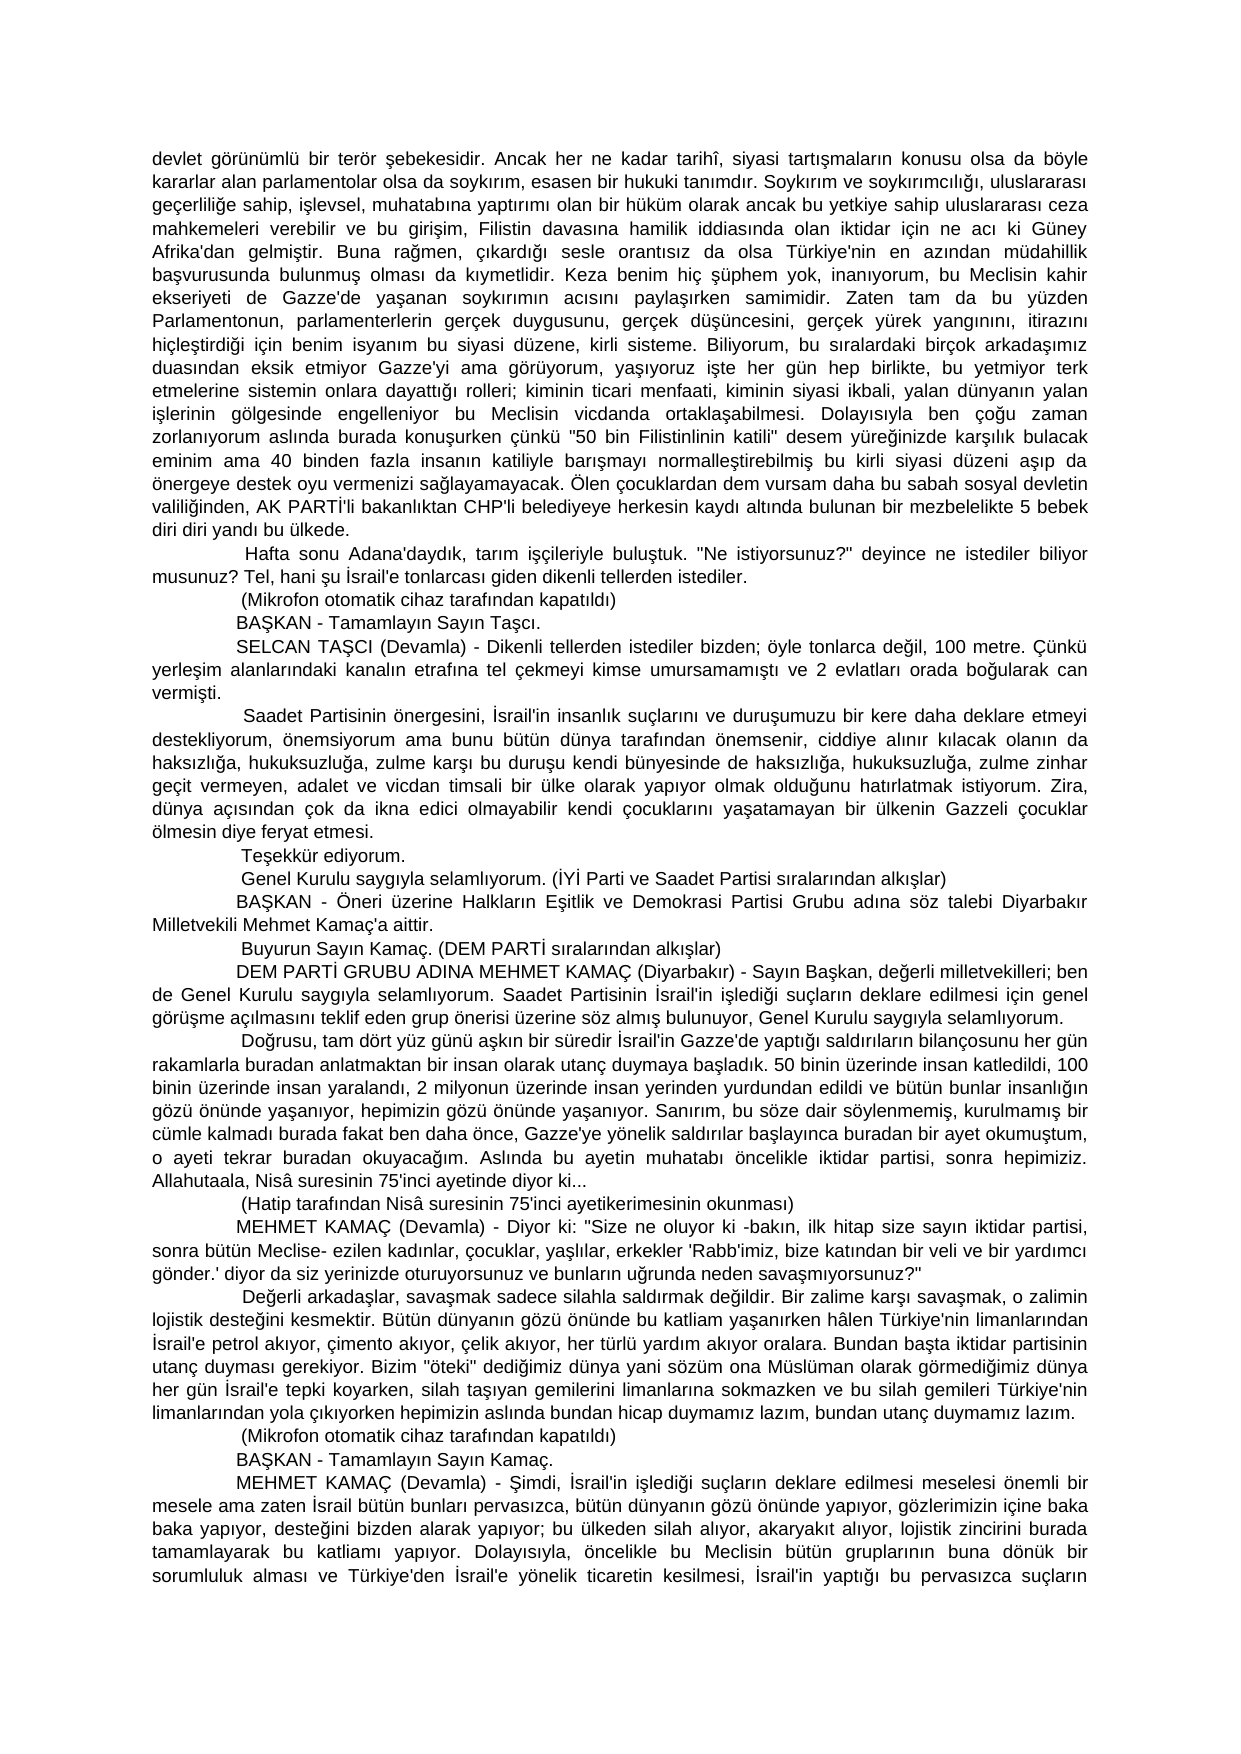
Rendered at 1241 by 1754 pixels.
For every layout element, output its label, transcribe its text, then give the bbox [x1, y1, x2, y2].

text (Mikrofon otomatik cihaz tarafından kapatıldı) [152, 589, 1088, 611]
text MEHMET KAMAÇ (Devamla) - Diyor ki: "Size ne oluyor ki -bakın, ilk hitap size sayın iktidar partisi, sonra bütün Meclise- ezilen kadınlar, çocuklar, yaşlılar, erkekler 'Rabb'imiz, bize katından bir veli ve bir yardımcı gönder.' diyor da siz yerinizde oturuyorsunuz ve bunların uğrunda neden savaşmıyorsunuz?" [152, 1216, 1088, 1284]
text Doğrusu, tam dört yüz günü aşkın bir süredir İsrail'in Gazze'de yaptığı saldırıların bilançosunu her gün rakamlarla buradan anlatmaktan bir insan olarak utanç duymaya başladık. 50 binin üzerinde insan katledildi, 100 binin üzerinde insan yaralandı, 2 milyonun üzerinde insan yerinden yurdundan edildi ve bütün bunlar insanlığın gözü önünde yaşanıyor, hepimizin gözü önünde yaşanıyor. Sanırım, bu söze dair söylenmemiş, kurulmamış bir cümle kalmadı burada fakat ben daha önce, Gazze'ye yönelik saldırılar başlayınca buradan bir ayet okumuştum, o ayeti tekrar buradan okuyacağım. Aslında bu ayetin muhatabı öncelikle iktidar partisi, sonra hepimiziz. Allahutaala, Nisâ suresinin 75'inci ayetinde diyor ki... [152, 1030, 1088, 1191]
text BAŞKAN - Tamamlayın Sayın Kamaç. [152, 1448, 1088, 1470]
text Genel Kurulu saygıyla selamlıyorum. (İYİ Parti ve Saadet Partisi sıralarından alkışlar) [152, 868, 1088, 889]
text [152, 1472, 1088, 1586]
text (Hatip tarafından Nisâ suresinin 75'inci ayetikerimesinin okunması) [152, 1193, 1088, 1214]
text Buyurun Sayın Kamaç. (DEM PARTİ sıralarından alkışlar) [152, 937, 1088, 959]
text Teşekkür ediyorum. [152, 844, 1088, 866]
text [152, 148, 1088, 541]
text Hafta sonu Adana'daydık, tarım işçileriyle buluştuk. "Ne istiyorsunuz?" deyince ne istediler biliyor musunuz? Tel, hani şu İsrail'e tonlarcası giden dikenli tellerden istediler. [152, 542, 1088, 587]
text (Mikrofon otomatik cihaz tarafından kapatıldı) [152, 1425, 1088, 1447]
text Saadet Partisinin önergesini, İsrail'in insanlık suçlarını ve duruşumuzu bir kere daha deklare etmeyi destekliyorum, önemsiyorum ama bunu bütün dünya tarafından önemsenir, ciddiye alınır kılacak olanın da haksızlığa, hukuksuzluğa, zulme karşı bu duruşu kendi bünyesinde de haksızlığa, hukuksuzluğa, zulme zinhar geçit vermeyen, adalet ve vicdan timsali bir ülke olarak yapıyor olmak olduğunu hatırlatmak istiyorum. Zira, dünya açısından çok da ikna edici olmayabilir kendi çocuklarını yaşatamayan bir ülkenin Gazzeli çocuklar ölmesin diye feryat etmesi. [152, 705, 1088, 843]
text SELCAN TAŞCI (Devamla) - Dikenli tellerden istediler bizden; öyle tonlarca değil, 100 metre. Çünkü yerleşim alanlarındaki kanalın etrafına tel çekmeyi kimse umursamamıştı ve 2 evlatları orada boğularak can vermişti. [152, 635, 1088, 703]
text BAŞKAN - Tamamlayın Sayın Taşcı. [152, 612, 1088, 634]
text Değerli arkadaşlar, savaşmak sadece silahla saldırmak değildir. Bir zalime karşı savaşmak, o zalimin lojistik desteğini kesmektir. Bütün dünyanın gözü önünde bu katliam yaşanırken hâlen Türkiye'nin limanlarından İsrail'e petrol akıyor, çimento akıyor, çelik akıyor, her türlü yardım akıyor oralara. Bundan başta iktidar partisinin utanç duyması gerekiyor. Bizim "öteki" dediğimiz dünya yani sözüm ona Müslüman olarak görmediğimiz dünya her gün İsrail'e tepki koyarken, silah taşıyan gemilerini limanlarına sokmazken ve bu silah gemileri Türkiye'nin limanlarından yola çıkıyorken hepimizin aslında bundan hicap duymamız lazım, bundan utanç duymamız lazım. [152, 1286, 1088, 1423]
text BAŞKAN - Öneri üzerine Halkların Eşitlik ve Demokrasi Partisi Grubu adına söz talebi Diyarbakır Milletvekili Mehmet Kamaç'a aittir. [152, 891, 1088, 936]
text DEM PARTİ GRUBU ADINA MEHMET KAMAÇ (Diyarbakır) - Sayın Başkan, değerli milletvekilleri; ben de Genel Kurulu saygıyla selamlıyorum. Saadet Partisinin İsrail'in işlediği suçların deklare edilmesi için genel görüşme açılmasını teklif eden grup önerisi üzerine söz almış bulunuyor, Genel Kurulu saygıyla selamlıyorum. [152, 961, 1088, 1029]
